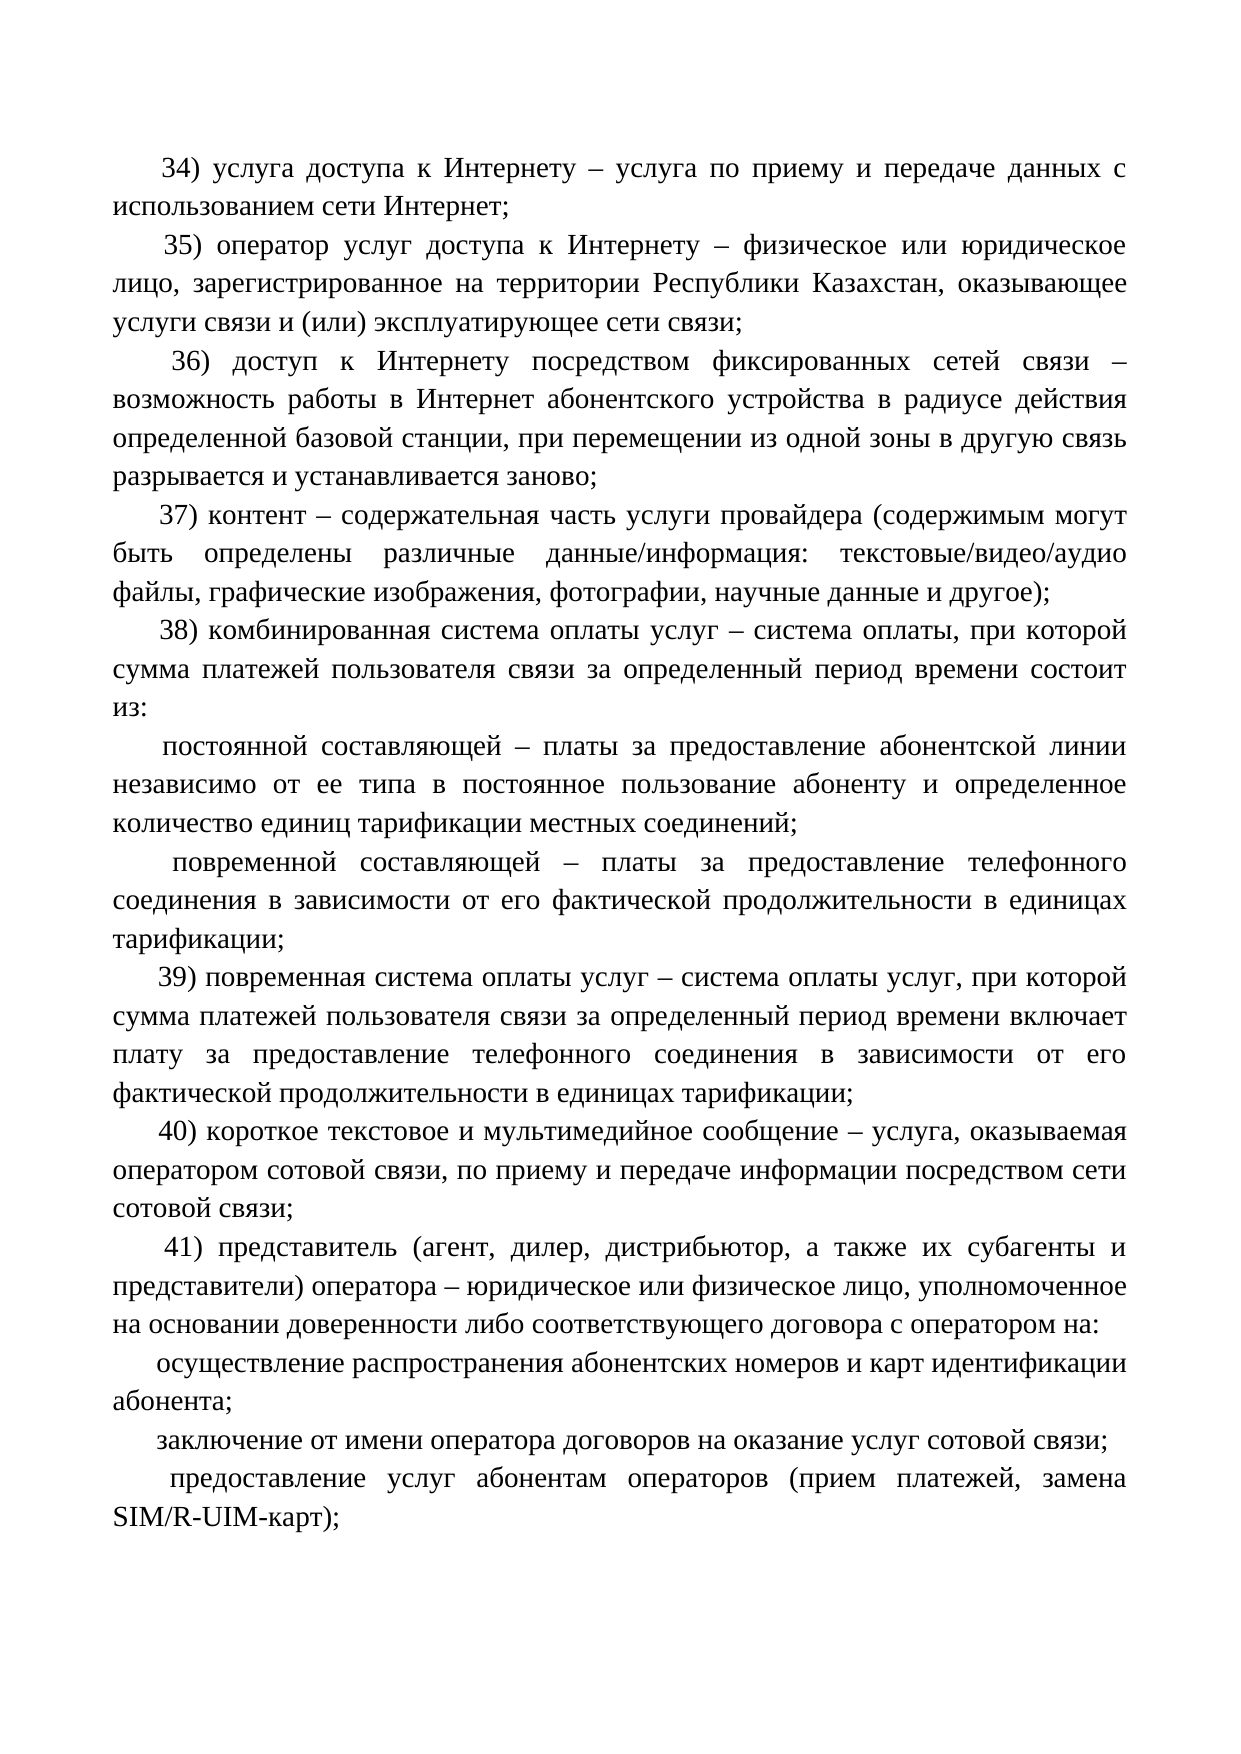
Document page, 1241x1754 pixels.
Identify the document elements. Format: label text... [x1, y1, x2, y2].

text 34) услуга доступа к Интернету – услуга по приему и передаче данных с использованием сети Интернет; [112, 150, 1128, 222]
text 39) повременная система оплаты услуг – система оплаты услуг, при которой сумма платежей пользователя связи за определенный период времени включает плату за предоставление телефонного соединения в зависимости от его фактической продолжительности в единицах тарификации; [112, 959, 1128, 1108]
text повременной составляющей – платы за предоставление телефонного соединения в зависимости от его фактической продолжительности в единицах тарификации; [112, 844, 1128, 954]
text заключение от имени оператора договоров на оказание услуг сотовой связи; [112, 1422, 1128, 1455]
text предоставление услуг абонентам операторов (прием платежей, замена SIM/R-UIM-карт); [112, 1460, 1128, 1532]
text 41) представитель (агент, дилер, дистрибьютор, а также их субагенты и представители) оператора – юридическое или физическое лицо, уполномоченное на основании доверенности либо соответствующего договора с оператором на: [112, 1229, 1128, 1340]
text 40) короткое текстовое и мультимедийное сообщение – услуга, оказываемая оператором сотовой связи, по приему и передаче информации посредством сети сотовой связи; [112, 1113, 1128, 1224]
text осуществление распространения абонентских номеров и карт идентификации абонента; [112, 1345, 1128, 1417]
text 35) оператор услуг доступа к Интернету – физическое или юридическое лицо, зарегистрированное на территории Республики Казахстан, оказывающее услуги связи и (или) эксплуатирующее сети связи; [112, 227, 1128, 338]
text 36) доступ к Интернету посредством фиксированных сетей связи – возможность работы в Интернет абонентского устройства в радиусе действия определенной базовой станции, при перемещении из одной зоны в другую связь разрывается и устанавливается заново; [112, 343, 1128, 492]
text постоянной составляющей – платы за предоставление абонентской линии независимо от ее типа в постоянное пользование абоненту и определенное количество единиц тарификации местных соединений; [112, 728, 1128, 839]
text 38) комбинированная система оплаты услуг – система оплаты, при которой сумма платежей пользователя связи за определенный период времени состоит из: [112, 612, 1128, 723]
text 37) контент – содержательная часть услуги провайдера (содержимым могут быть определены различные данные/информация: текстовые/видео/аудио файлы, графические изображения, фотографии, научные данные и другое); [112, 497, 1128, 607]
